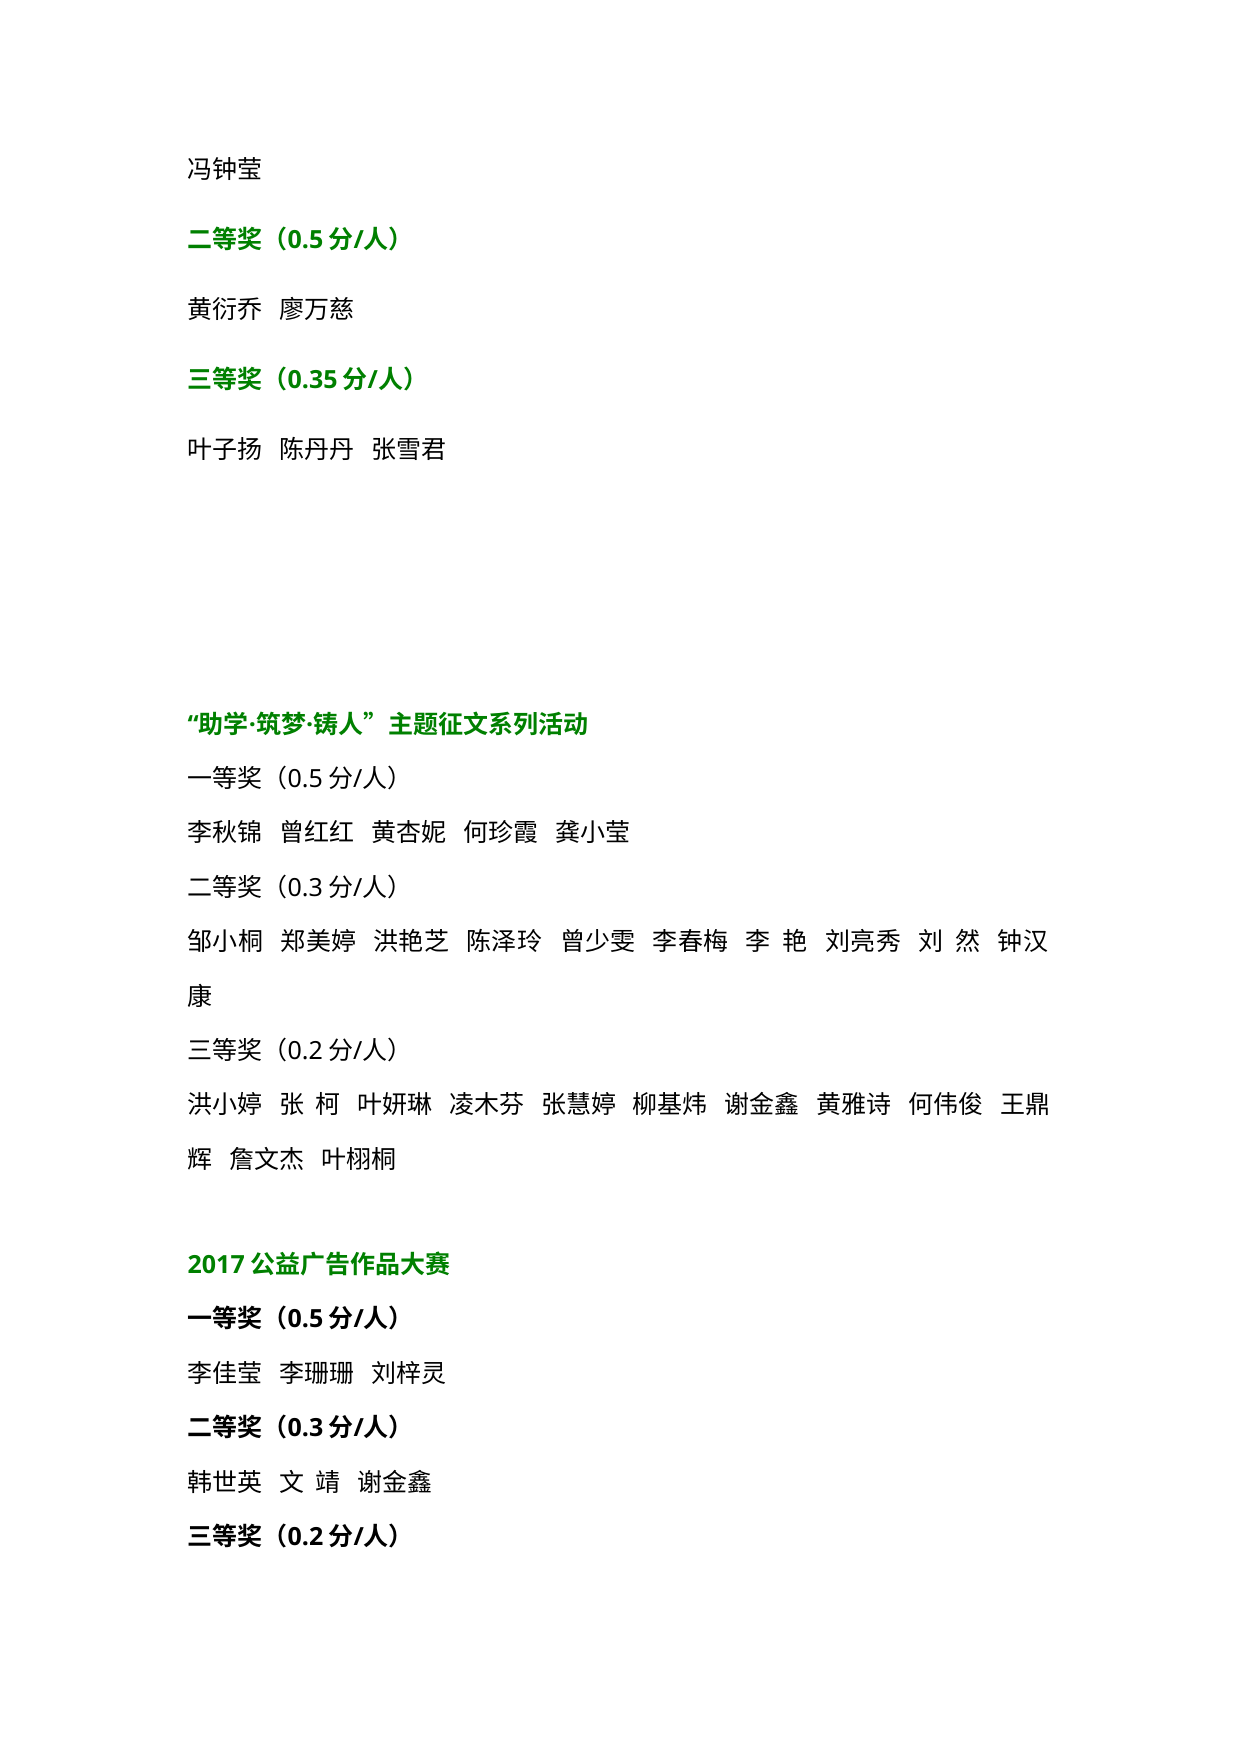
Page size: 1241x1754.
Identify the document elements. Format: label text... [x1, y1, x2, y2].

text 李秋锦 曾红红 黄杏妮 何珍霞 龚小莹 [187, 813, 1053, 849]
text 李佳莹 李珊珊 刘梓灵 [187, 1353, 1053, 1389]
text 二等奖（0.5分/人） [187, 220, 1053, 256]
text 黄衍乔 廖万慈 [187, 290, 1053, 326]
text 一等奖（0.5分/人） [187, 758, 1053, 795]
text 一等奖（0.5分/人） [187, 1299, 1053, 1335]
text 洪小婷 张 柯 叶妍琳 凌木芬 张慧婷 柳基炜 谢金鑫 黄雅诗 何伟俊 王鼎辉 詹文杰 叶栩桐 [187, 1085, 1053, 1175]
text 二等奖（0.3分/人） [187, 1408, 1053, 1444]
text 叶子扬 陈丹丹 张雪君 [187, 430, 1053, 466]
text 三等奖（0.2分/人） [187, 1030, 1053, 1067]
text 2017公益广告作品大赛 [187, 1244, 1053, 1281]
text “助学·筑梦·铸人”主题征文系列活动 [187, 704, 1053, 740]
text 韩世英 文 靖 谢金鑫 [187, 1462, 1053, 1498]
text 冯钟莹 [187, 150, 1053, 186]
text 三等奖（0.35分/人） [187, 360, 1053, 396]
text 邹小桐 郑美婷 洪艳芝 陈泽玲 曾少雯 李春梅 李 艳 刘亮秀 刘 然 钟汉康 [187, 922, 1053, 1012]
text 二等奖（0.3分/人） [187, 867, 1053, 903]
text 三等奖（0.2分/人） [187, 1516, 1053, 1553]
